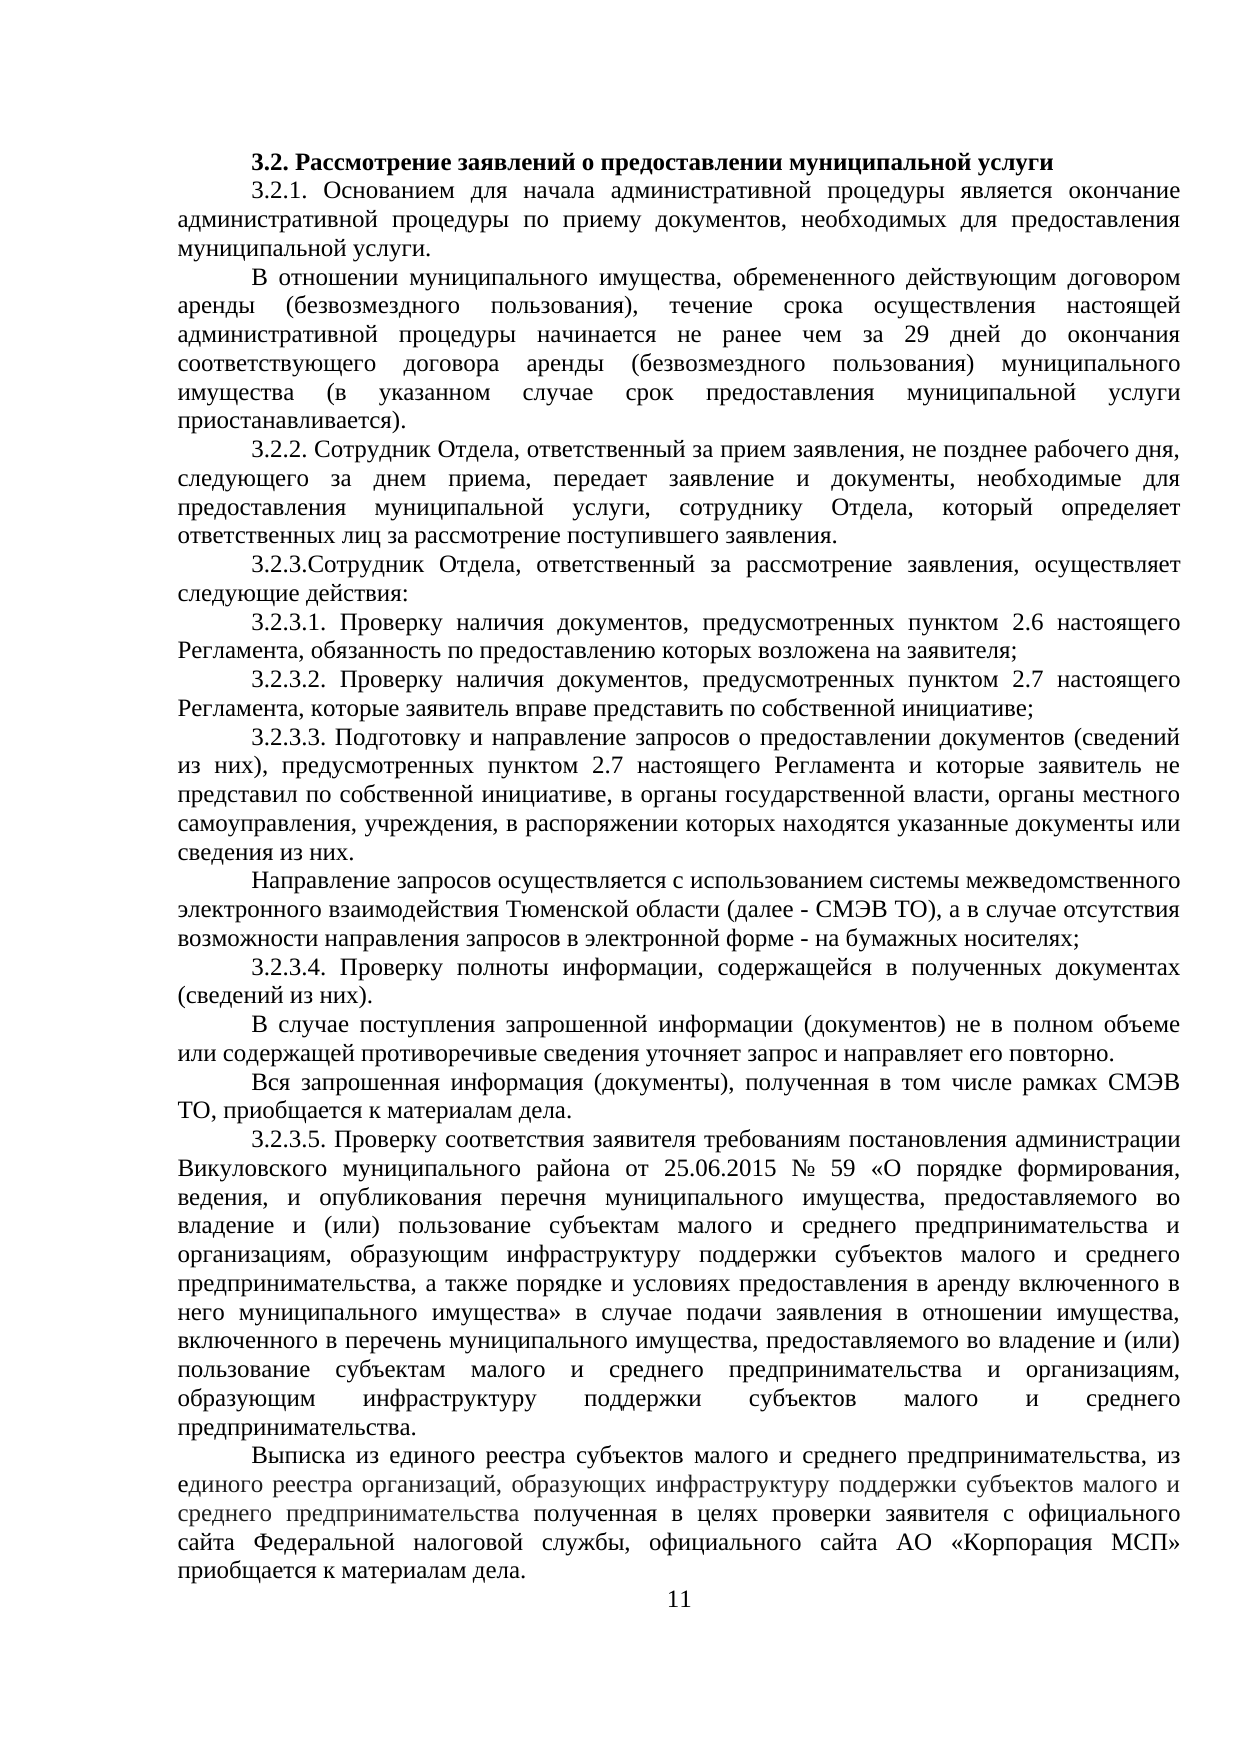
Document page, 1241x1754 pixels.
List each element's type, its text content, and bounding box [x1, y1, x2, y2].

text 3.2. Рассмотрение заявлений о предоставлении муниципальной услуги [177, 147, 1181, 176]
text В случае поступления запрошенной информации (документов) не в полном объеме или содержащей противоречивые сведения уточняет запрос и направляет его повторно. [177, 1009, 1181, 1067]
text 3.2.3.Сотрудник Отдела, ответственный за рассмотрение заявления, осуществляет следующие действия: [177, 549, 1181, 607]
text 3.2.2. Сотрудник Отдела, ответственный за прием заявления, не позднее рабочего дня, следующего за днем приема, передает заявление и документы, необходимые для предоставления муниципальной услуги, сотруднику Отдела, который определяет ответственных лиц за рассмотрение поступившего заявления. [177, 434, 1181, 549]
text 3.2.1. Основанием для начала административной процедуры является окончание административной процедуры по приему документов, необходимых для предоставления муниципальной услуги. [177, 176, 1181, 262]
text 11 [177, 1584, 1181, 1613]
text 3.2.3.2. Проверку наличия документов, предусмотренных пунктом 2.7 настоящего Регламента, которые заявитель вправе представить по собственной инициативе; [177, 664, 1181, 722]
text В отношении муниципального имущества, обремененного действующим договором аренды (безвозмездного пользования), течение срока осуществления настоящей административной процедуры начинается не ранее чем за 29 дней до окончания соответствующего договора аренды (безвозмездного пользования) муниципального имущества (в указанном случае срок предоставления муниципальной услуги приостанавливается). [177, 262, 1181, 434]
text Направление запросов осуществляется с использованием системы межведомственного электронного взаимодействия Тюменской области (далее - СМЭВ ТО), а в случае отсутствия возможности направления запросов в электронной форме - на бумажных носителях; [177, 866, 1181, 952]
text Выписка из единого реестра субъектов малого и среднего предпринимательства, из единого реестра организаций, образующих инфраструктуру поддержки субъектов малого и среднего предпринимательства полученная в целях проверки заявителя с официального сайта Федеральной налоговой службы, официального сайта АО «Корпорация МСП» приобщается к материалам дела. [177, 1441, 1181, 1584]
text 3.2.3.1. Проверку наличия документов, предусмотренных пунктом 2.6 настоящего Регламента, обязанность по предоставлению которых возложена на заявителя; [177, 607, 1181, 664]
text Вся запрошенная информация (документы), полученная в том числе рамках СМЭВ ТО, приобщается к материалам дела. [177, 1067, 1181, 1124]
text 3.2.3.5. Проверку соответствия заявителя требованиям постановления администрации Викуловского муниципального района от 25.06.2015 № 59 «О порядке формирования, ведения, и опубликования перечня муниципального имущества, предоставляемого во владение и (или) пользование субъектам малого и среднего предпринимательства и организациям, образующим инфраструктуру поддержки субъектов малого и среднего предпринимательства, а также порядке и условиях предоставления в аренду включенного в него муниципального имущества» в случае подачи заявления в отношении имущества, включенного в перечень муниципального имущества, предоставляемого во владение и (или) пользование субъектам малого и среднего предпринимательства и организациям, образующим инфраструктуру поддержки субъектов малого и среднего предпринимательства. [177, 1124, 1181, 1441]
text 3.2.3.3. Подготовку и направление запросов о предоставлении документов (сведений из них), предусмотренных пунктом 2.7 настоящего Регламента и которые заявитель не представил по собственной инициативе, в органы государственной власти, органы местного самоуправления, учреждения, в распоряжении которых находятся указанные документы или сведения из них. [177, 722, 1181, 866]
text 3.2.3.4. Проверку полноты информации, содержащейся в полученных документах (сведений из них). [177, 952, 1181, 1009]
